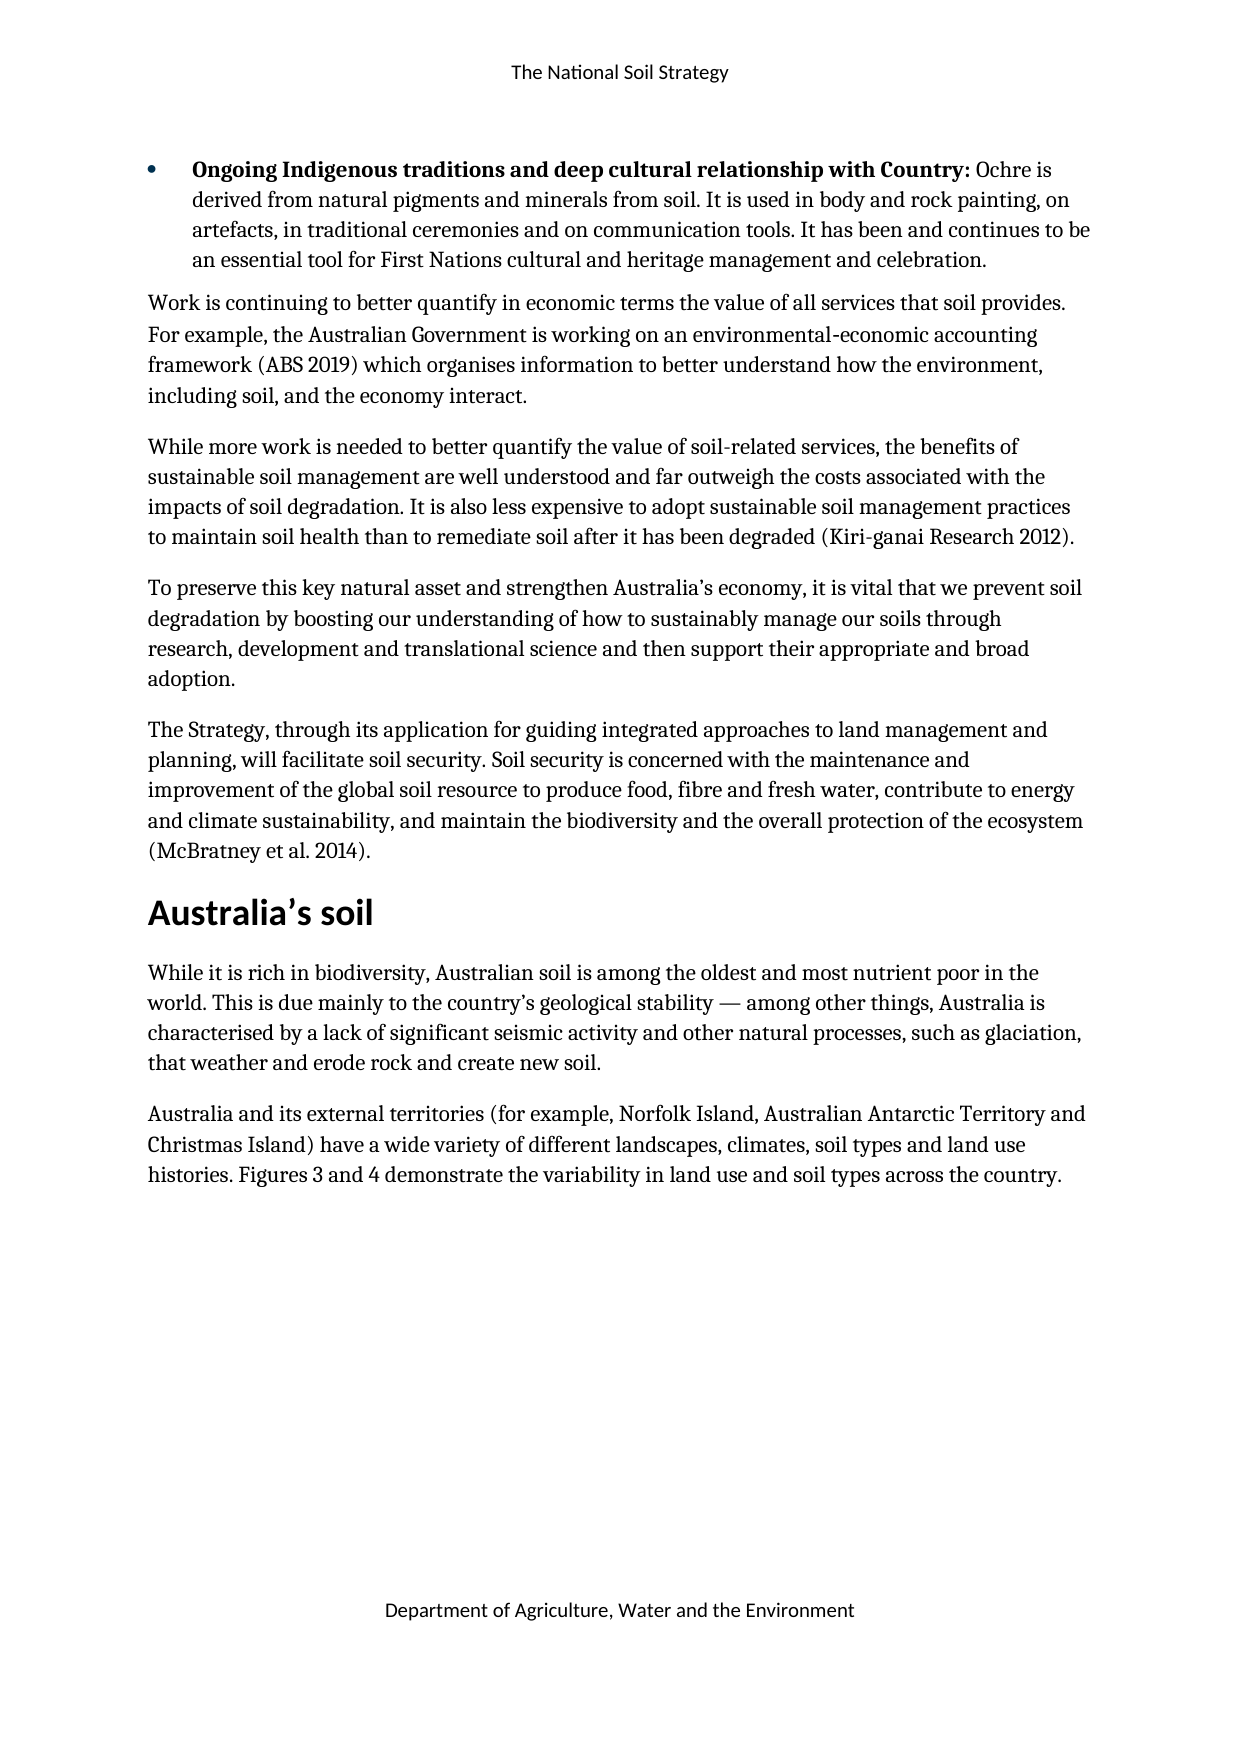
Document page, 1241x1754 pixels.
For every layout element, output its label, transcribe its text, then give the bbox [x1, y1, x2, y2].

text Australia and its external territories (for example, Norfolk Island, Australian Antarctic Territory and Christmas Island) have a wide variety of different landscapes, climates, soil types and land use histories. Figures 3 and 4 demonstrate the variability in land use and soil types across the country. [148, 1101, 1092, 1188]
text While more work is needed to better quantify the value of soil-related services, the benefits of sustainable soil management are well understood and far outweigh the costs associated with the impacts of soil degradation. It is also less expensive to adopt sustainable soil management practices to maintain soil health than to remediate soil after it has been degraded (Kiri-ganai Research 2012). [148, 433, 1092, 550]
text Work is continuing to better quantify in economic terms the value of all services that soil provides. For example, the Australian Government is working on an environmental‑economic accounting framework (ABS 2019) which organises information to better understand how the environment, including soil, and the economy interact. [148, 290, 1092, 409]
text The Strategy, through its application for guiding integrated approaches to land management and planning, will facilitate soil security. Soil security is concerned with the maintenance and improvement of the global soil resource to produce food, fibre and fresh water, contribute to energy and climate sustainability, and maintain the biodiversity and the overall protection of the ecosystem (McBratney et al. 2014). [148, 717, 1092, 864]
text To preserve this key natural asset and strengthen Australia’s economy, it is vital that we prevent soil degradation by boosting our understanding of how to sustainably manage our soils through research, development and translational science and then support their appropriate and broad adoption. [148, 575, 1092, 692]
text While it is rich in biodiversity, Australian soil is among the oldest and most nutrient poor in the world. This is due mainly to the country’s geological stability — among other things, Australia is characterised by a lack of significant seismic activity and other natural processes, such as glaciation, that weather and erode rock and create new soil. [148, 959, 1092, 1076]
subtitle Australia’s soil [148, 889, 1092, 934]
list Ongoing Indigenous traditions and deep cultural relationship with Country: Ochre is derived from natural pigments and minerals from soil. It is used in body and rock painting, on artefacts, in traditional ceremonies and on communication tools. It has been and continues to be an essential tool for First Nations cultural and heritage management and celebration. [148, 156, 1092, 273]
